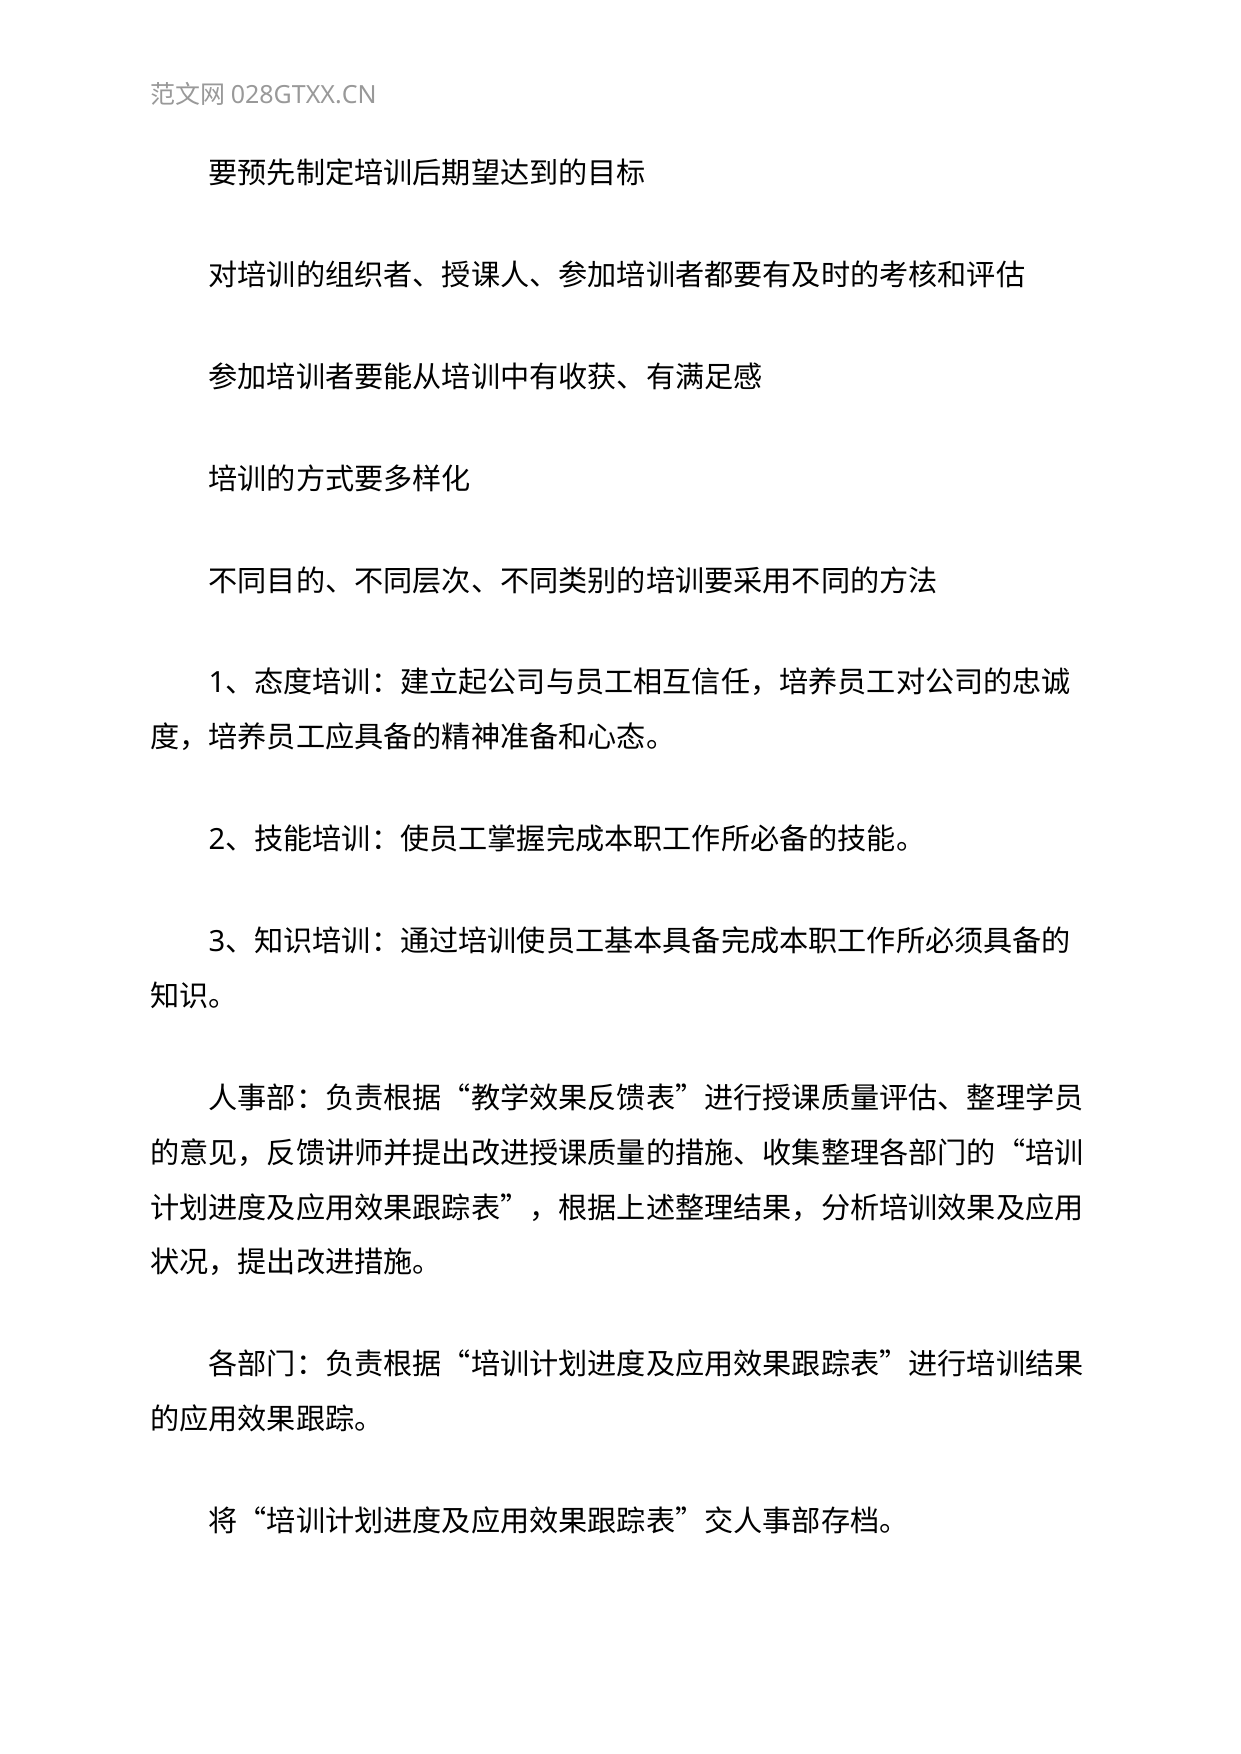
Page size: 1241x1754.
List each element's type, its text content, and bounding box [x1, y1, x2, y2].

text 1、态度培训：建立起公司与员工相互信任，培养员工对公司的忠诚度，培养员工应具备的精神准备和心态。 [150, 659, 1090, 756]
text 人事部：负责根据“教学效果反馈表”进行授课质量评估、整理学员的意见，反馈讲师并提出改进授课质量的措施、收集整理各部门的“培训计划进度及应用效果跟踪表”，根据上述整理结果，分析培训效果及应用状况，提出改进措施。 [150, 1074, 1090, 1281]
text 3、知识培训：通过培训使员工基本具备完成本职工作所必须具备的知识。 [150, 918, 1090, 1015]
text 各部门：负责根据“培训计划进度及应用效果跟踪表”进行培训结果的应用效果跟踪。 [150, 1341, 1090, 1438]
text 对培训的组织者、授课人、参加培训者都要有及时的考核和评估 [150, 252, 1090, 294]
text 培训的方式要多样化 [150, 455, 1090, 498]
text 参加培训者要能从培训中有收获、有满足感 [150, 353, 1090, 396]
text 要预先制定培训后期望达到的目标 [150, 150, 1090, 192]
text 不同目的、不同层次、不同类别的培训要采用不同的方法 [150, 557, 1090, 599]
text 2、技能培训：使员工掌握完成本职工作所必备的技能。 [150, 816, 1090, 858]
text 将“培训计划进度及应用效果跟踪表”交人事部存档。 [150, 1497, 1090, 1540]
